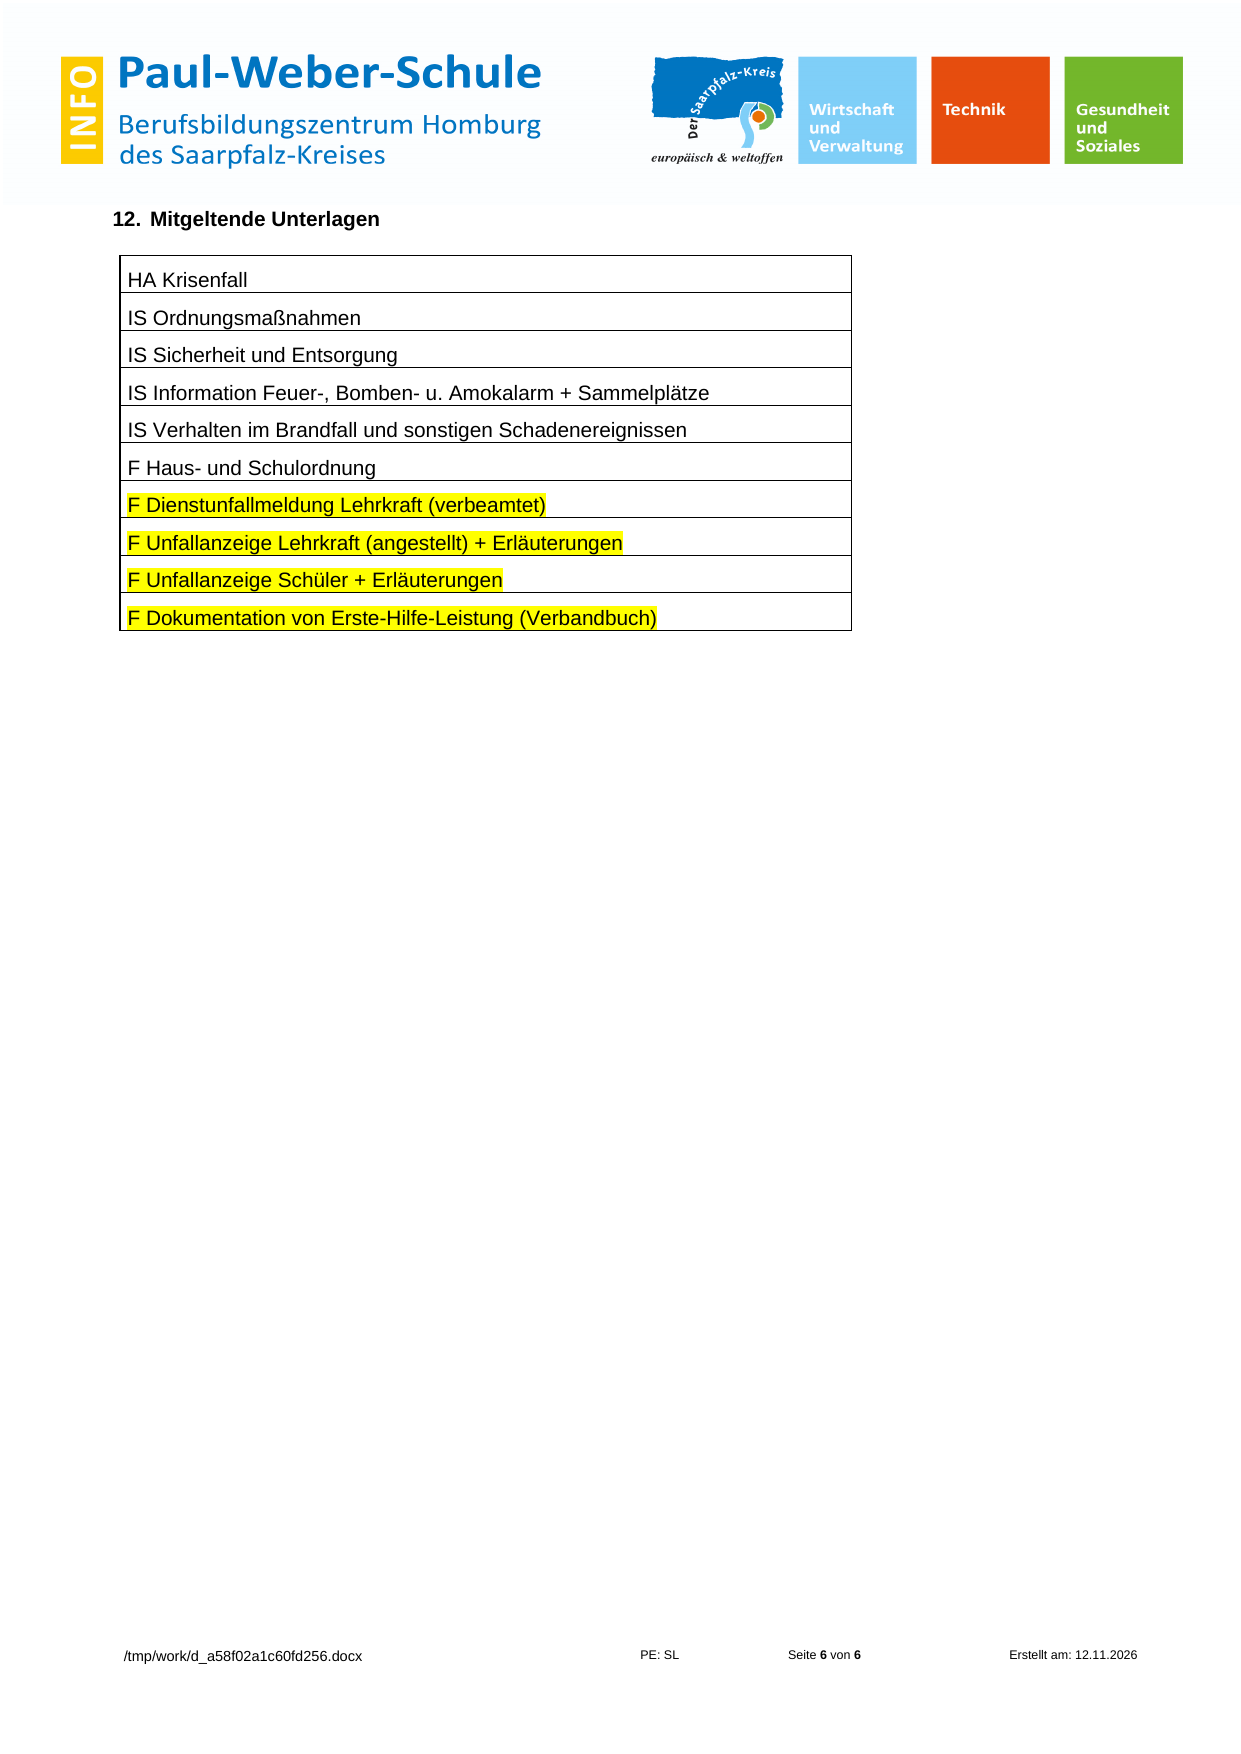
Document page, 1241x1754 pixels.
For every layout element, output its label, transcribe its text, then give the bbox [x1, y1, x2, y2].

table_cell IS Sicherheit und Entsorgung [121, 331, 851, 367]
table_cell F Dienstunfallmeldung Lehrkraft (verbeamtet) [121, 481, 851, 517]
table_cell F Haus- und Schulordnung [121, 443, 851, 480]
table_cell IS Ordnungsmaßnahmen [121, 293, 851, 330]
list Mitgeltende Unterlagen [112, 207, 1128, 231]
picture [2, 3, 1241, 205]
table_cell IS Verhalten im Brandfall und sonstigen Schadenereignissen [121, 406, 851, 442]
table_cell F Dokumentation von Erste-Hilfe-Leistung (Verbandbuch) [121, 593, 851, 630]
table_cell F Unfallanzeige Schüler + Erläuterungen [121, 556, 851, 592]
table_header HA Krisenfall [121, 256, 851, 292]
table_cell F Unfallanzeige Lehrkraft (angestellt) + Erläuterungen [121, 518, 851, 555]
table_cell IS Information Feuer-, Bomben- u. Amokalarm + Sammelplätze [121, 368, 851, 405]
